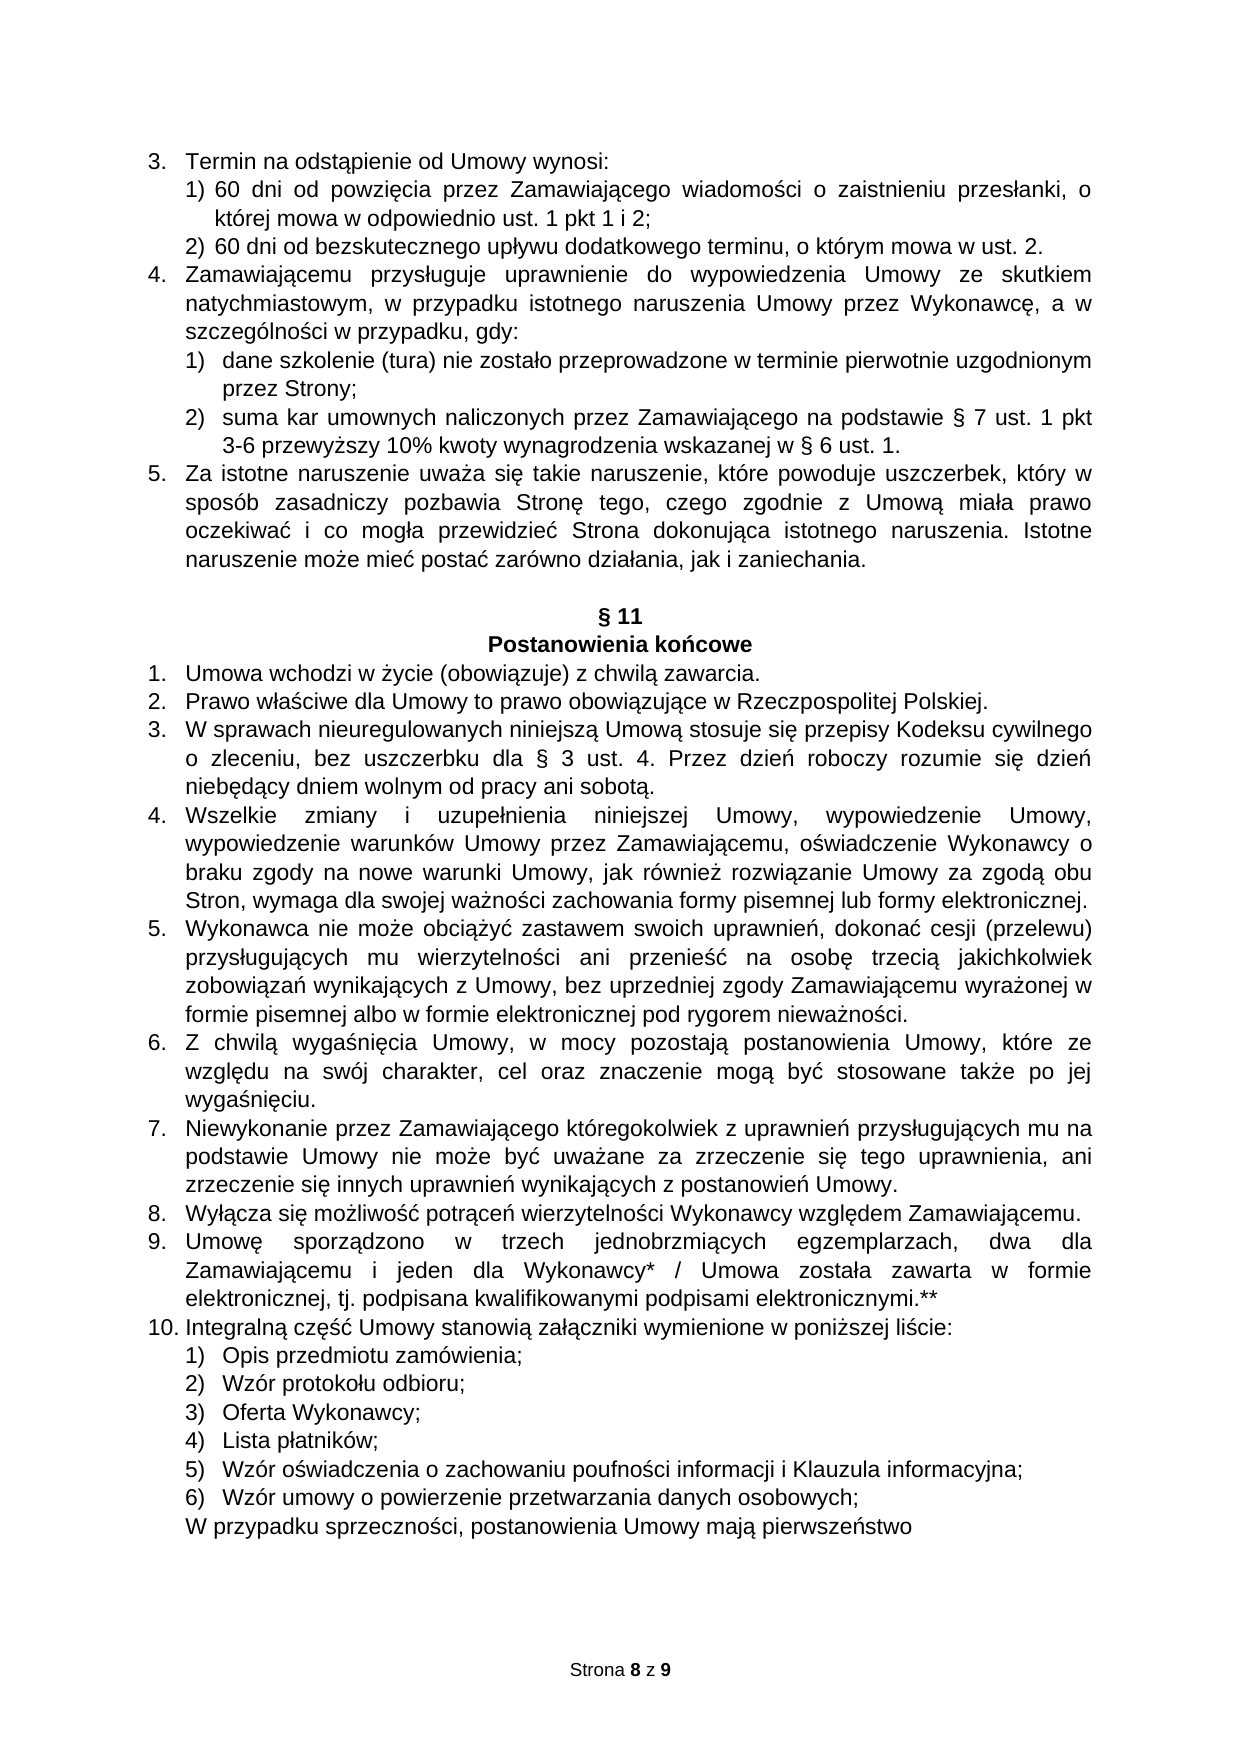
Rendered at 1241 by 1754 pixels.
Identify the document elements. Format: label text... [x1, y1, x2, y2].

list W sprawach nieuregulowanych niniejszą Umową stosuje się przepisy Kodeksu cywilnego o zleceniu, bez uszczerbku dla § 3 ust. 4. Przez dzień roboczy rozumie się dzień niebędący dniem wolnym od pracy ani sobotą. [148, 716, 1093, 799]
list dane szkolenie (tura) nie zostało przeprowadzone w terminie pierwotnie uzgodnionym przez Strony; [185, 347, 1093, 401]
list Oferta Wykonawcy; [185, 1399, 1093, 1425]
text § 11 [148, 603, 1093, 629]
list Umowę sporządzono w trzech jednobrzmiących egzemplarzach, dwa dla Zamawiającemu i jeden dla Wykonawcy* / Umowa została zawarta w formie elektronicznej, tj. podpisana kwalifikowanymi podpisami elektronicznymi.** [148, 1228, 1093, 1311]
list 60 dni od powzięcia przez Zamawiającego wiadomości o zaistnieniu przesłanki, o której mowa w odpowiednio ust. 1 pkt 1 i 2; [185, 176, 1093, 231]
list Wzór oświadczenia o zachowaniu poufności informacji i Klauzula informacyjna; [185, 1456, 1093, 1482]
list Wzór protokołu odbioru; [185, 1370, 1093, 1397]
list suma kar umownych naliczonych przez Zamawiającego na podstawie § 7 ust. 1 pkt 3-6 przewyższy 10% kwoty wynagrodzenia wskazanej w § 6 ust. 1. [185, 403, 1093, 458]
list Opis przedmiotu zamówienia; [185, 1342, 1093, 1368]
text Postanowienia końcowe [148, 631, 1093, 657]
list Za istotne naruszenie uważa się takie naruszenie, które powoduje uszczerbek, który w sposób zasadniczy pozbawia Stronę tego, czego zgodnie z Umową miała prawo oczekiwać i co mogła przewidzieć Strona dokonująca istotnego naruszenia. Istotne naruszenie może mieć postać zarówno działania, jak i zaniechania. [148, 460, 1093, 572]
list Wyłącza się możliwość potrąceń wierzytelności Wykonawcy względem Zamawiającemu. [148, 1200, 1093, 1226]
list Lista płatników; [185, 1427, 1093, 1454]
list Wszelkie zmiany i uzupełnienia niniejszej Umowy, wypowiedzenie Umowy, wypowiedzenie warunków Umowy przez Zamawiającemu, oświadczenie Wykonawcy o braku zgody na nowe warunki Umowy, jak również rozwiązanie Umowy za zgodą obu Stron, wymaga dla swojej ważności zachowania formy pisemnej lub formy elektronicznej. [148, 802, 1093, 913]
list Wzór umowy o powierzenie przetwarzania danych osobowych; [185, 1484, 1093, 1511]
list Wykonawca nie może obciążyć zastawem swoich uprawnień, dokonać cesji (przelewu) przysługujących mu wierzytelności ani przenieść na osobę trzecią jakichkolwiek zobowiązań wynikających z Umowy, bez uprzedniej zgody Zamawiającemu wyrażonej w formie pisemnej albo w formie elektronicznej pod rygorem nieważności. [148, 915, 1093, 1027]
list Niewykonanie przez Zamawiającego któregokolwiek z uprawnień przysługujących mu na podstawie Umowy nie może być uważane za zrzeczenie się tego uprawnienia, ani zrzeczenie się innych uprawnień wynikających z postanowień Umowy. [148, 1114, 1093, 1198]
list Integralną część Umowy stanowią załączniki wymienione w poniższej liście: [148, 1313, 1093, 1340]
list Umowa wchodzi w życie (obowiązuje) z chwilą zawarcia. [148, 659, 1093, 686]
list Z chwilą wygaśnięcia Umowy, w mocy pozostają postanowienia Umowy, które ze względu na swój charakter, cel oraz znaczenie mogą być stosowane także po jej wygaśnięciu. [148, 1029, 1093, 1112]
text W przypadku sprzeczności, postanowienia Umowy mają pierwszeństwo [185, 1513, 1093, 1539]
list 60 dni od bezskutecznego upływu dodatkowego terminu, o którym mowa w ust. 2. [185, 233, 1093, 259]
list Zamawiającemu przysługuje uprawnienie do wypowiedzenia Umowy ze skutkiem natychmiastowym, w przypadku istotnego naruszenia Umowy przez Wykonawcę, a w szczególności w przypadku, gdy: [148, 261, 1093, 344]
list Prawo właściwe dla Umowy to prawo obowiązujące w Rzeczpospolitej Polskiej. [148, 688, 1093, 714]
list Termin na odstąpienie od Umowy wynosi: [148, 148, 1093, 174]
